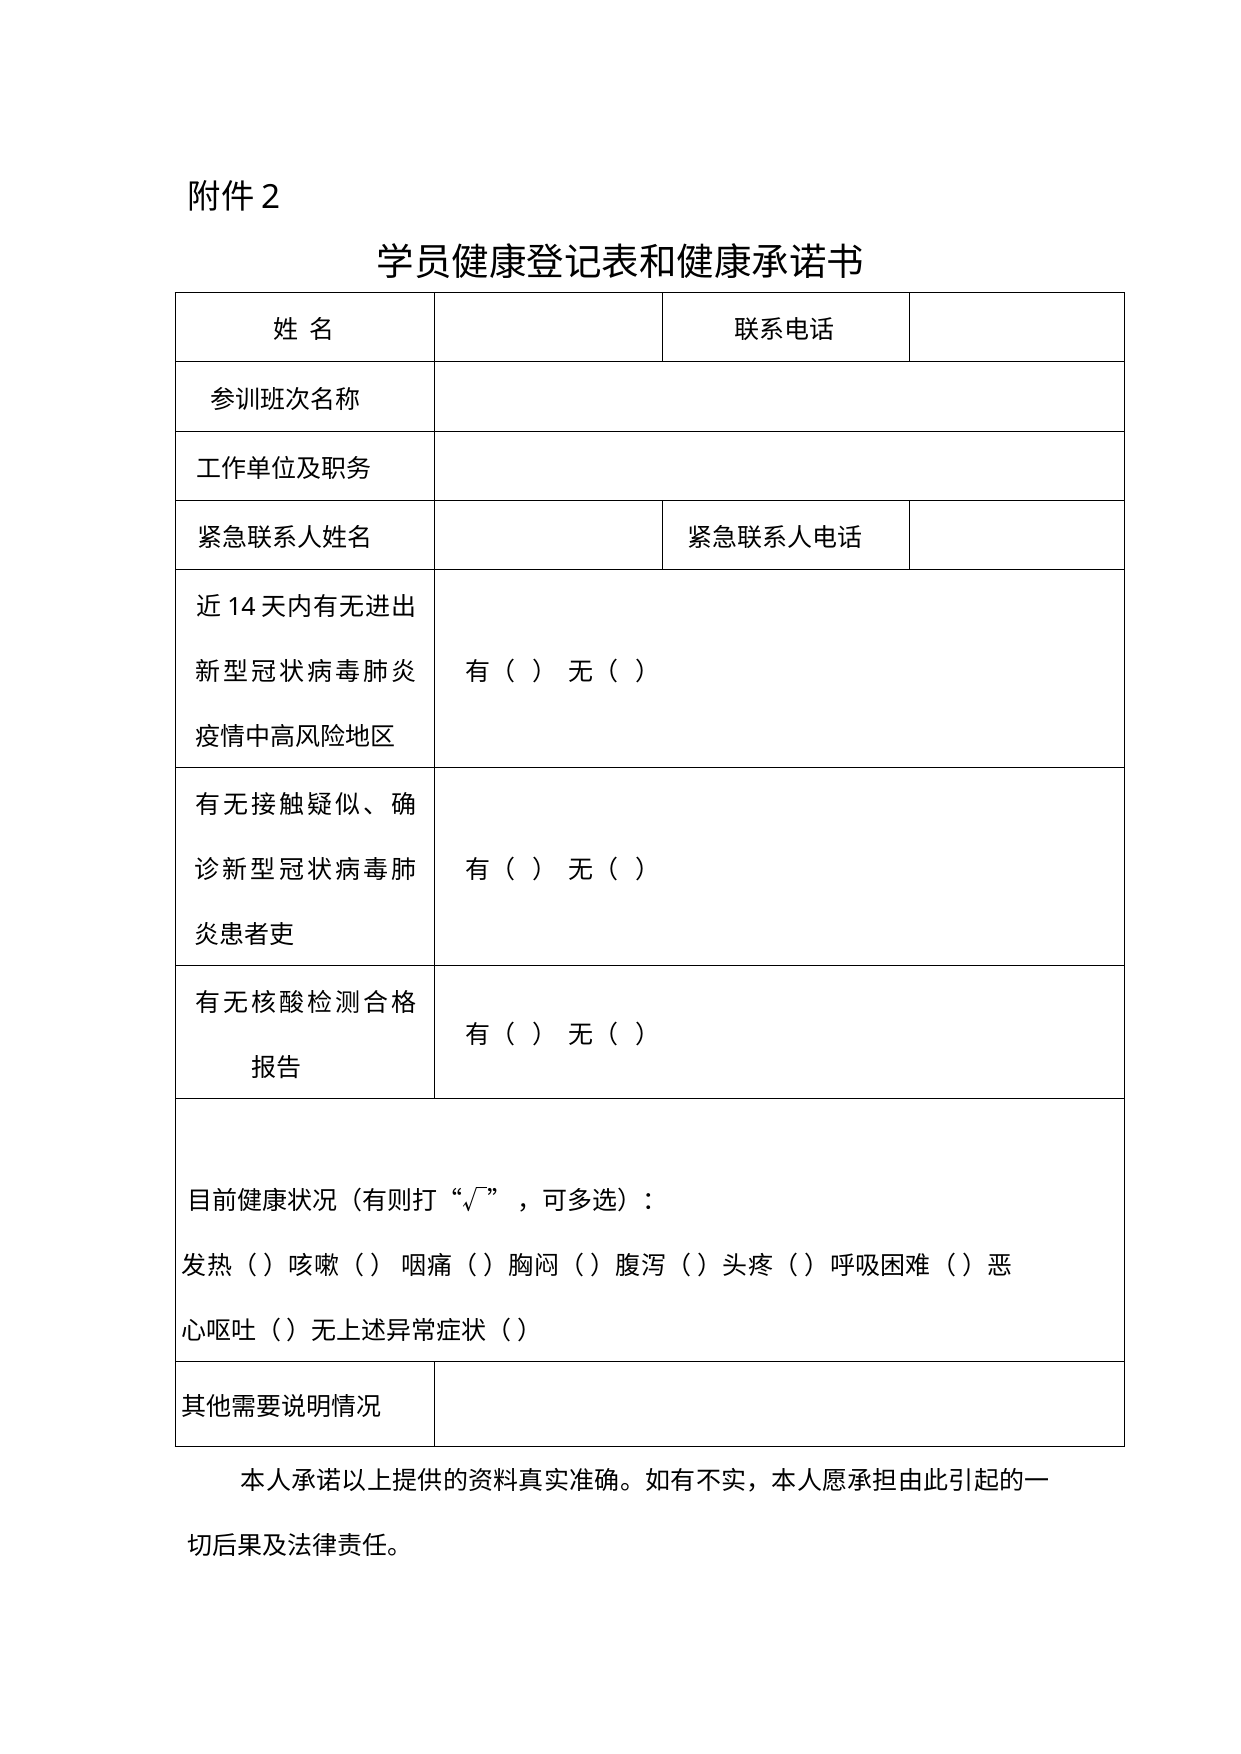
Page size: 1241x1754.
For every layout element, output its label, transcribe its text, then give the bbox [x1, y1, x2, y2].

text 附件2 [187, 162, 1053, 227]
table_cell 有（ ） 无（ ） [435, 768, 1124, 965]
table_header 联系电话 [663, 293, 909, 361]
text 学员健康登记表和健康承诺书 [187, 227, 1053, 292]
table_cell [435, 1362, 1124, 1446]
table_cell 有无核酸检测合格报告 [176, 966, 434, 1098]
table_cell 其他需要说明情况 [176, 1362, 434, 1446]
table_cell 紧急联系人姓名 [176, 501, 434, 569]
table_cell [435, 362, 1124, 431]
table_cell [435, 432, 1124, 500]
table_cell 有（ ） 无（ ） [435, 966, 1124, 1098]
table_header [910, 293, 1124, 361]
table_cell [435, 501, 662, 569]
table_cell [910, 501, 1124, 569]
table_cell 工作单位及职务 [176, 432, 434, 500]
table_cell 有（ ） 无（ ） [435, 570, 1124, 767]
table_cell 近14天内有无进出新型冠状病毒肺炎疫情中高风险地区 [176, 570, 434, 767]
table_cell 有无接触疑似、确诊新型冠状病毒肺炎患者吏 [176, 768, 434, 965]
table_cell 紧急联系人电话 [663, 501, 909, 569]
table_header [435, 293, 662, 361]
table_cell 目前健康状况（有则打“√” ，可多选）： 发热（ ）咳嗽（ ） 咽痛（ ）胸闷（ ）腹泻（ ）头疼（ ）呼吸困难（ ）恶心呕吐（ ）无上述异常症状（ ） [176, 1099, 1124, 1361]
text 本人承诺以上提供的资料真实准确。如有不实，本人愿承担由此引起的一切后果及法律责任。 [187, 1447, 1053, 1576]
table_header 姓 名 [176, 293, 434, 361]
table_cell 参训班次名称 [176, 362, 434, 431]
